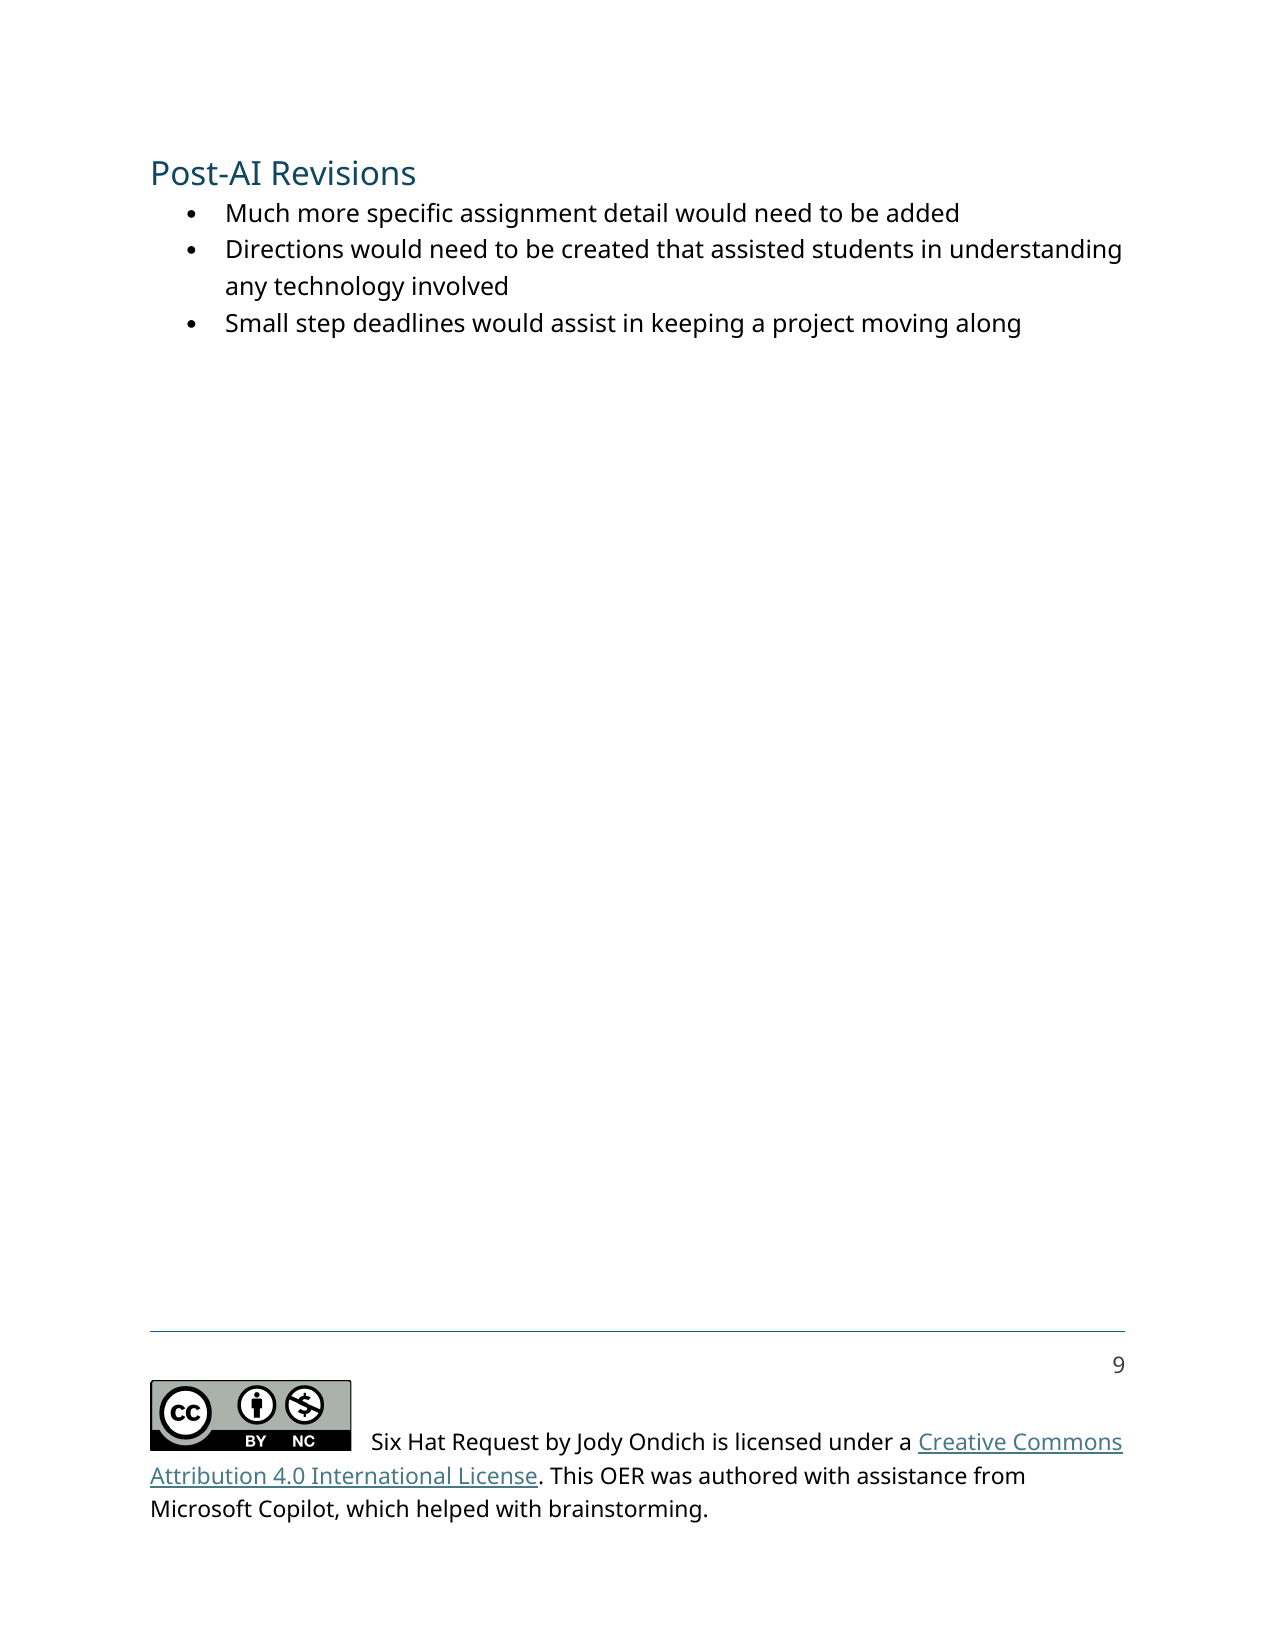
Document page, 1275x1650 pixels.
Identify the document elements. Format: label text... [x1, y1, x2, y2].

list Small step deadlines would assist in keeping a project moving along [187, 306, 1125, 340]
subtitle Post-AI Revisions [150, 150, 1125, 195]
picture [150, 1380, 352, 1451]
list Much more specific assignment detail would need to be added [187, 195, 1125, 229]
list Directions would need to be created that assisted students in understanding any technology involved [187, 232, 1125, 303]
